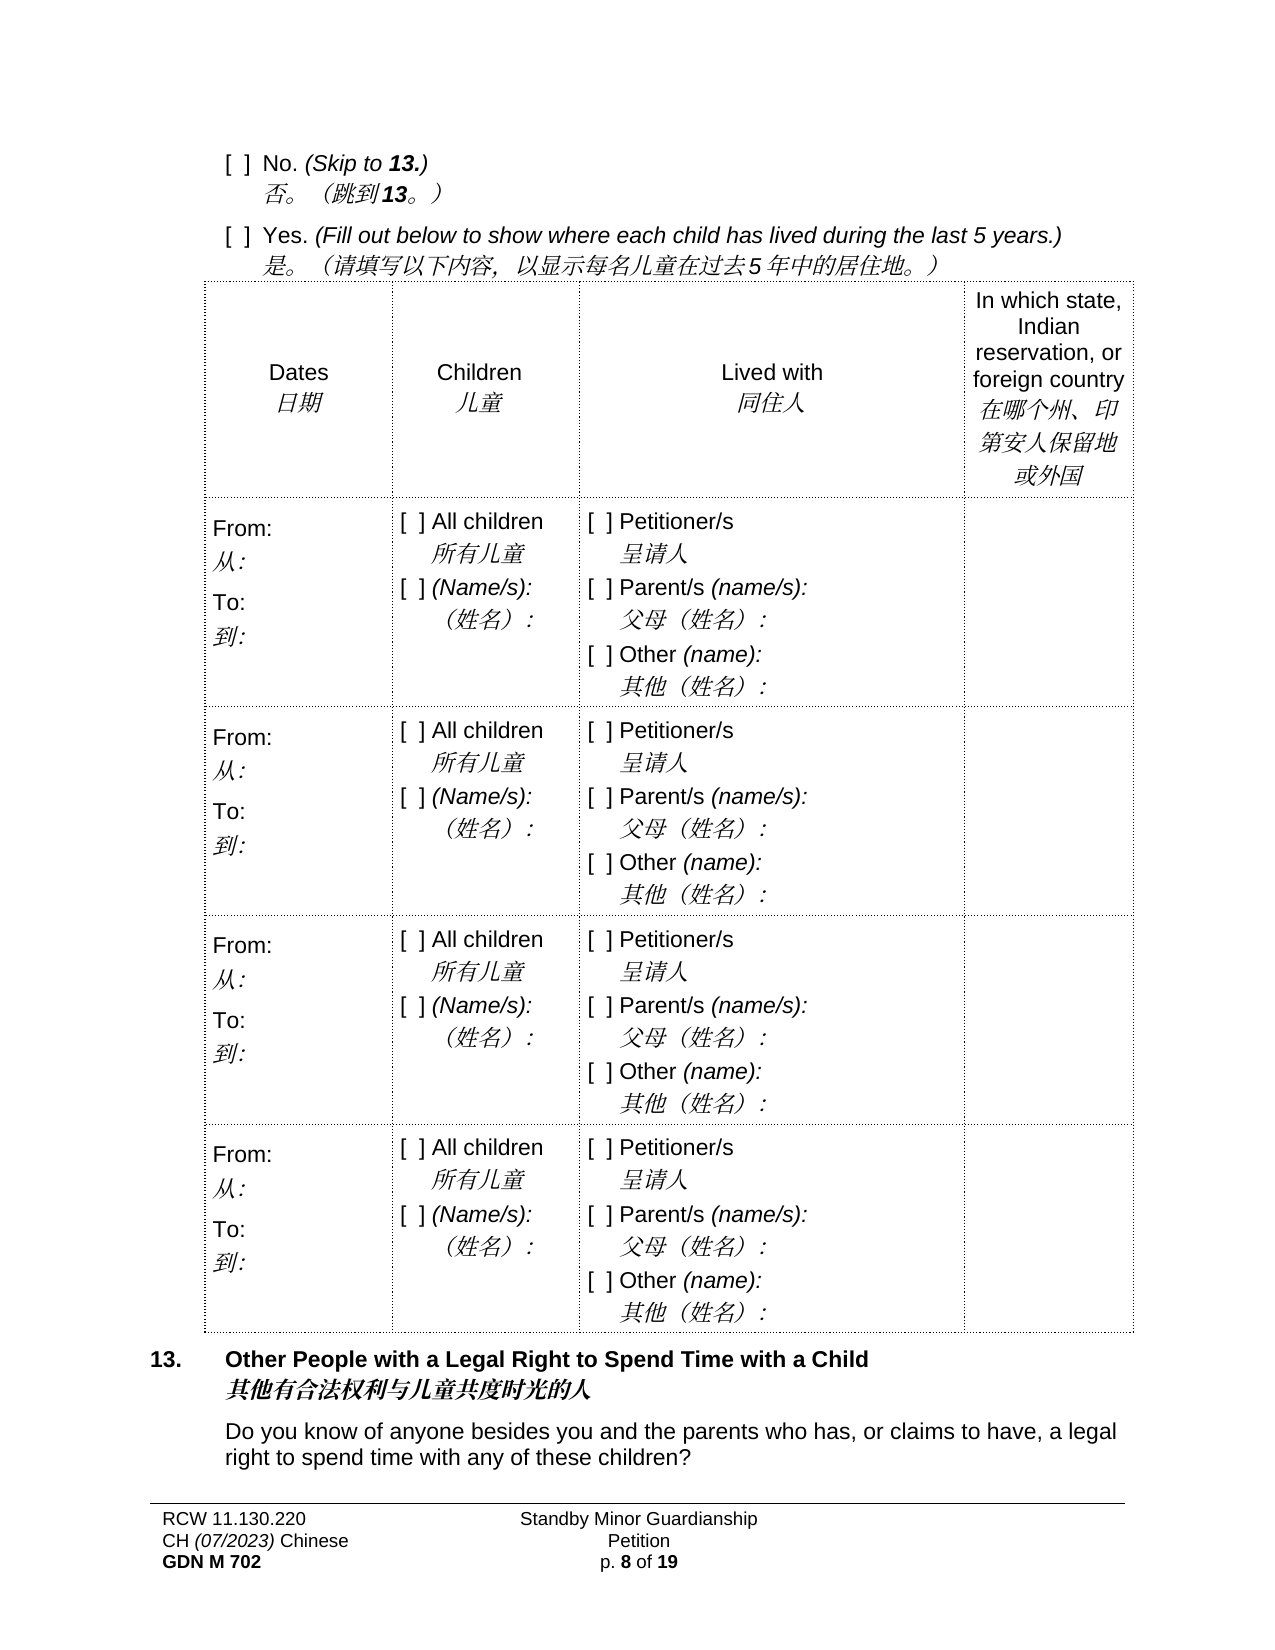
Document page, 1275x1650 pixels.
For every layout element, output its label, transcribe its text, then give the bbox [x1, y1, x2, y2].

list 其他有合法权利与儿童共度时光的人 [150, 1372, 1125, 1405]
table_cell [ ] Petitioner/s 呈请人 [ ] Parent/s (name/s): 父母（姓名）： [ ] Other (name): 其他（姓名）： [580, 915, 964, 1123]
table_cell From: 从： To: 到： [205, 915, 392, 1123]
table_cell [964, 915, 1133, 1123]
table_cell [ ] All children 所有儿童 [ ] (Name/s): （姓名）： [392, 497, 580, 706]
table_header Children 儿童 [392, 281, 580, 497]
list 13. Other People with a Legal Right to Spend Time with a Child [150, 1346, 1125, 1372]
table_cell [ ] Petitioner/s 呈请人 [ ] Parent/s (name/s): 父母（姓名）： [ ] Other (name): 其他（姓名）： [580, 1124, 964, 1332]
text [ ] Yes. (Fill out below to show where each child has lived during the last 5 years.) [225, 222, 1125, 248]
table_cell [964, 1124, 1133, 1332]
table_cell [ ] Petitioner/s 呈请人 [ ] Parent/s (name/s): 父母（姓名）： [ ] Other (name): 其他（姓名）： [580, 497, 964, 706]
table_cell From: 从： To: 到： [205, 1124, 392, 1332]
table_cell From: 从： To: 到： [205, 706, 392, 915]
text [ ] No. (Skip to 13.) [225, 150, 1125, 176]
table_cell [ ] All children 所有儿童 [ ] (Name/s): （姓名）： [392, 706, 580, 915]
table_header Dates 日期 [205, 281, 392, 497]
table_cell [964, 706, 1133, 915]
table_cell [ ] All children 所有儿童 [ ] (Name/s): （姓名）： [392, 1124, 580, 1332]
table_cell [ ] All children 所有儿童 [ ] (Name/s): （姓名）： [392, 915, 580, 1123]
table_header In which state, Indian reservation, or foreign country 在哪个州、印第安人保留地或外国 [964, 281, 1133, 497]
table_cell [964, 497, 1133, 706]
table_header Lived with 同住人 [580, 281, 964, 497]
text Do you know of anyone besides you and the parents who has, or claims to have, a legal right to spend time with any of these children? [225, 1418, 1125, 1470]
text 否。（跳到13。） [225, 176, 1125, 209]
table_cell [ ] Petitioner/s 呈请人 [ ] Parent/s (name/s): 父母（姓名）： [ ] Other (name): 其他（姓名）： [580, 706, 964, 915]
text 是。（请填写以下内容，以显示每名儿童在过去5年中的居住地。） [225, 248, 1125, 281]
table_cell From: 从： To: 到： [205, 497, 392, 706]
